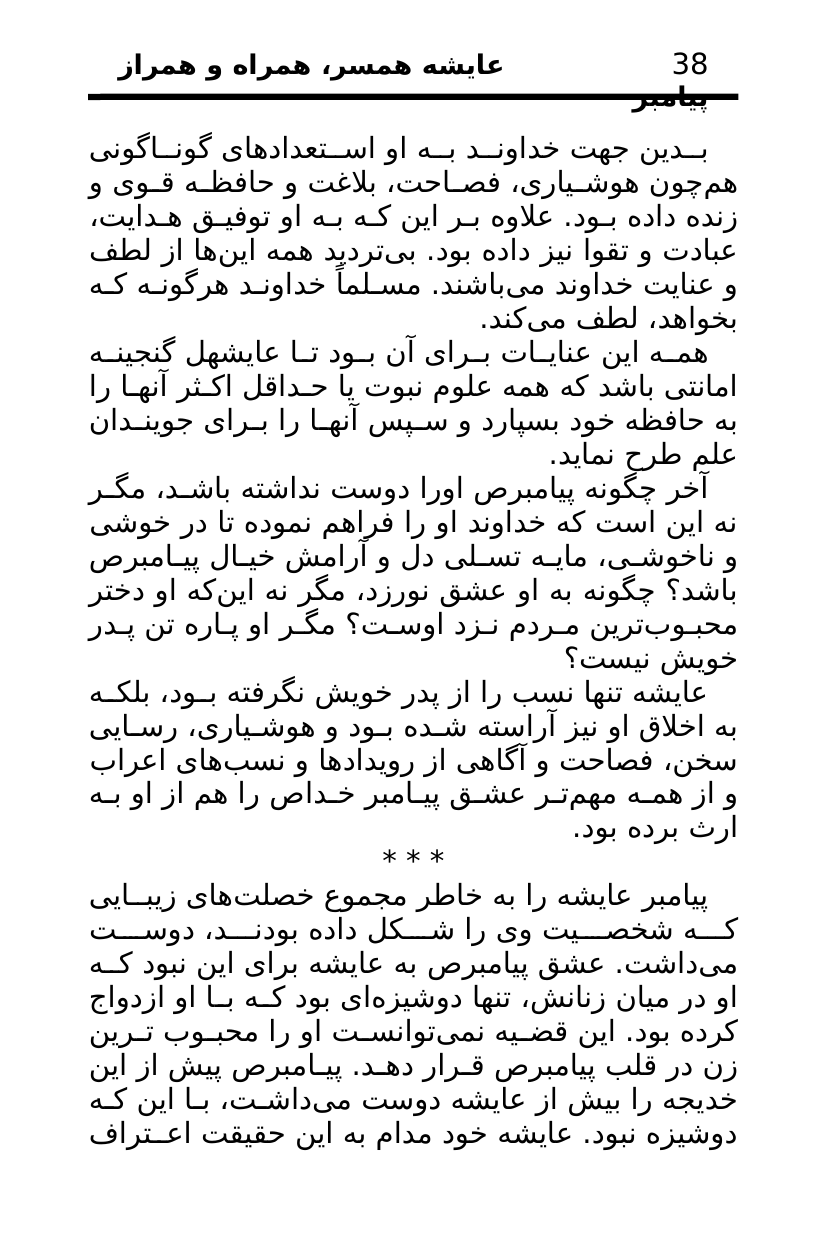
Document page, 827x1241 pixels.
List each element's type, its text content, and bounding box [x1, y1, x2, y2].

text همه این عنایات برای آن بود تا عایشهل گنجینه امانتی باشد که همه علوم نبوت یا حداقل اکثر آنها را به حافظه خود بسپارد و سپس آنها را برای جویندان علم طرح نماید. [89, 335, 738, 471]
text عایشه تنها نسب را از پدر خویش نگرفته بود، بلکه به اخلاق او نیز آراسته شده بود و هوشیاری، رسایی سخن، فصاحت و آگاهی از رویدادها و نسب‌های اعراب و از همه مهم‌تر عشق پیامبر خداص را هم از او به ارث برده بود. [89, 675, 738, 845]
text * * * [89, 845, 738, 879]
text آخر چگونه پیامبرص اورا دوست نداشته باشد، مگر نه این است که خداوند او را فراهم نموده تا در خوشی و ناخوشی، مایه تسلی دل و آرامش خیال پیامبرص باشد؟ چگونه به او عشق نورزد، مگر نه این‌که او دختر محبوب‌ترین مردم نزد اوست؟ مگر او پاره تن پدر خویش نیست؟ [89, 471, 738, 675]
text بدین جهت خداوند به او استعدادهای گوناگونی هم‌چون هوشیاری، فصاحت، بلاغت و حافظه قوی و زنده داده بود. علاوه بر این که به او توفیق هدایت، عبادت و تقوا نیز داده بود. بی‌تردید همه این‌ها از لطف و عنایت خداوند می‌باشند. مسلماً خداوند هرگونه که بخواهد، لطف می‌کند. [89, 132, 738, 335]
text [89, 879, 738, 1150]
